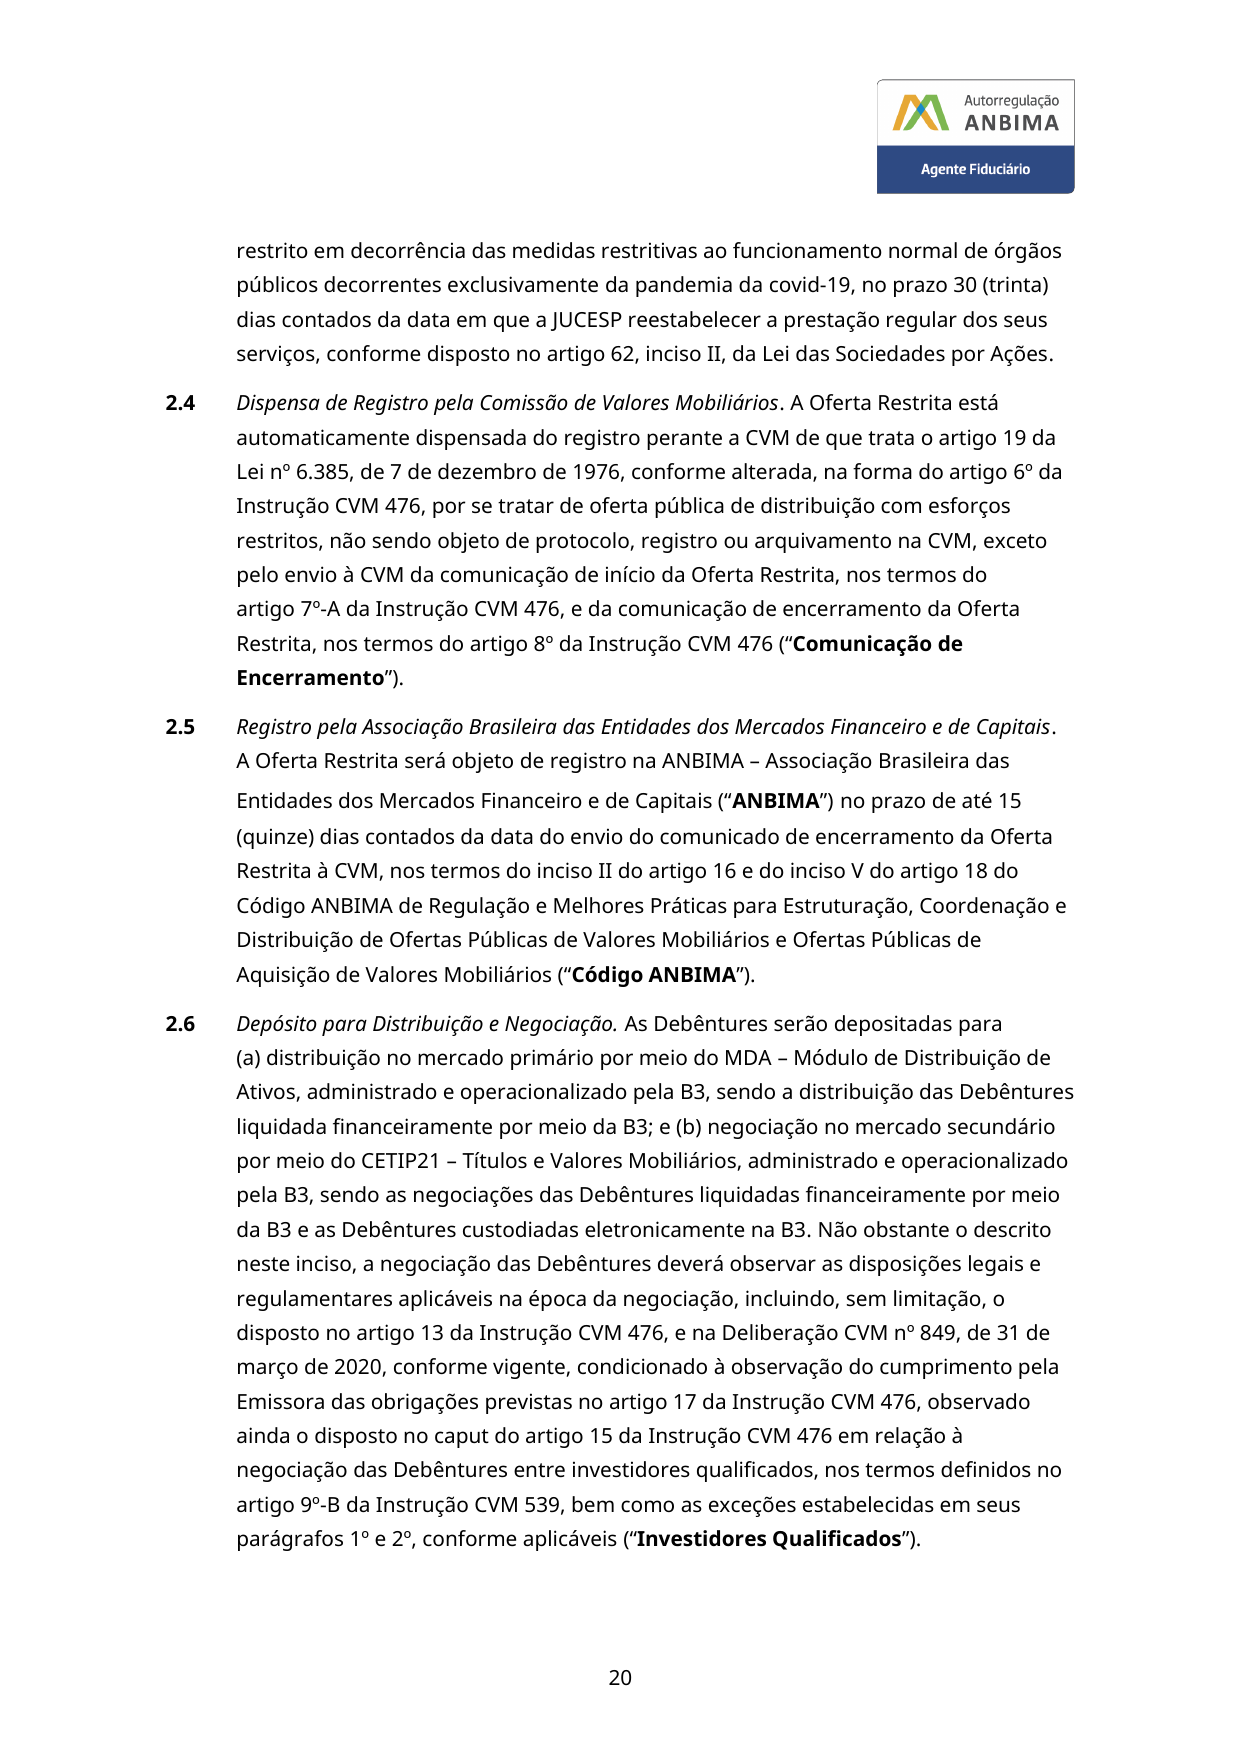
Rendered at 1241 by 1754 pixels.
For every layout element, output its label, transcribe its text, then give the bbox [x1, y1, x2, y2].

list Registro pela Associação Brasileira das Entidades dos Mercados Financeiro e de Capitais. A Oferta Restrita será objeto de registro na ANBIMA – Associação Brasileira das Entidades dos Mercados Financeiro e de Capitais (“ANBIMA”) no prazo de até 15 (quinze) dias contados da data do envio do comunicado de encerramento da Oferta Restrita à CVM, nos termos do inciso II do artigo 16 e do inciso V do artigo 18 do Código ANBIMA de Regulação e Melhores Práticas para Estruturação, Coordenação e Distribuição de Ofertas Públicas de Valores Mobiliários e Ofertas Públicas de Aquisição de Valores Mobiliários (“Código ANBIMA”). [165, 712, 1075, 988]
list Depósito para Distribuição e Negociação. As Debêntures serão depositadas para (a) distribuição no mercado primário por meio do MDA – Módulo de Distribuição de Ativos, administrado e operacionalizado pela B3, sendo a distribuição das Debêntures liquidada financeiramente por meio da B3; e (b) negociação no mercado secundário por meio do CETIP21 – Títulos e Valores Mobiliários, administrado e operacionalizado pela B3, sendo as negociações das Debêntures liquidadas financeiramente por meio da B3 e as Debêntures custodiadas eletronicamente na B3. Não obstante o descrito neste inciso, a negociação das Debêntures deverá observar as disposições legais e regulamentares aplicáveis na época da negociação, incluindo, sem limitação, o disposto no artigo 13 da Instrução CVM 476, e na Deliberação CVM nº 849, de 31 de março de 2020, conforme vigente, condicionado à observação do cumprimento pela Emissora das obrigações previstas no artigo 17 da Instrução CVM 476, observado ainda o disposto no caput do artigo 15 da Instrução CVM 476 em relação à negociação das Debêntures entre investidores qualificados, nos termos definidos no artigo 9º-B da Instrução CVM 539, bem como as exceções estabelecidas em seus parágrafos 1º e 2º, conforme aplicáveis (“Investidores Qualificados”). [165, 1009, 1075, 1553]
picture [877, 79, 1075, 194]
list Dispensa de Registro pela Comissão de Valores Mobiliários. A Oferta Restrita está automaticamente dispensada do registro perante a CVM de que trata o artigo 19 da Lei nº 6.385, de 7 de dezembro de 1976, conforme alterada, na forma do artigo 6º da Instrução CVM 476, por se tratar de oferta pública de distribuição com esforços restritos, não sendo objeto de protocolo, registro ou arquivamento na CVM, exceto pelo envio à CVM da comunicação de início da Oferta Restrita, nos termos do artigo 7º-A da Instrução CVM 476, e da comunicação de encerramento da Oferta Restrita, nos termos do artigo 8º da Instrução CVM 476 (“Comunicação de Encerramento”). [165, 388, 1075, 692]
